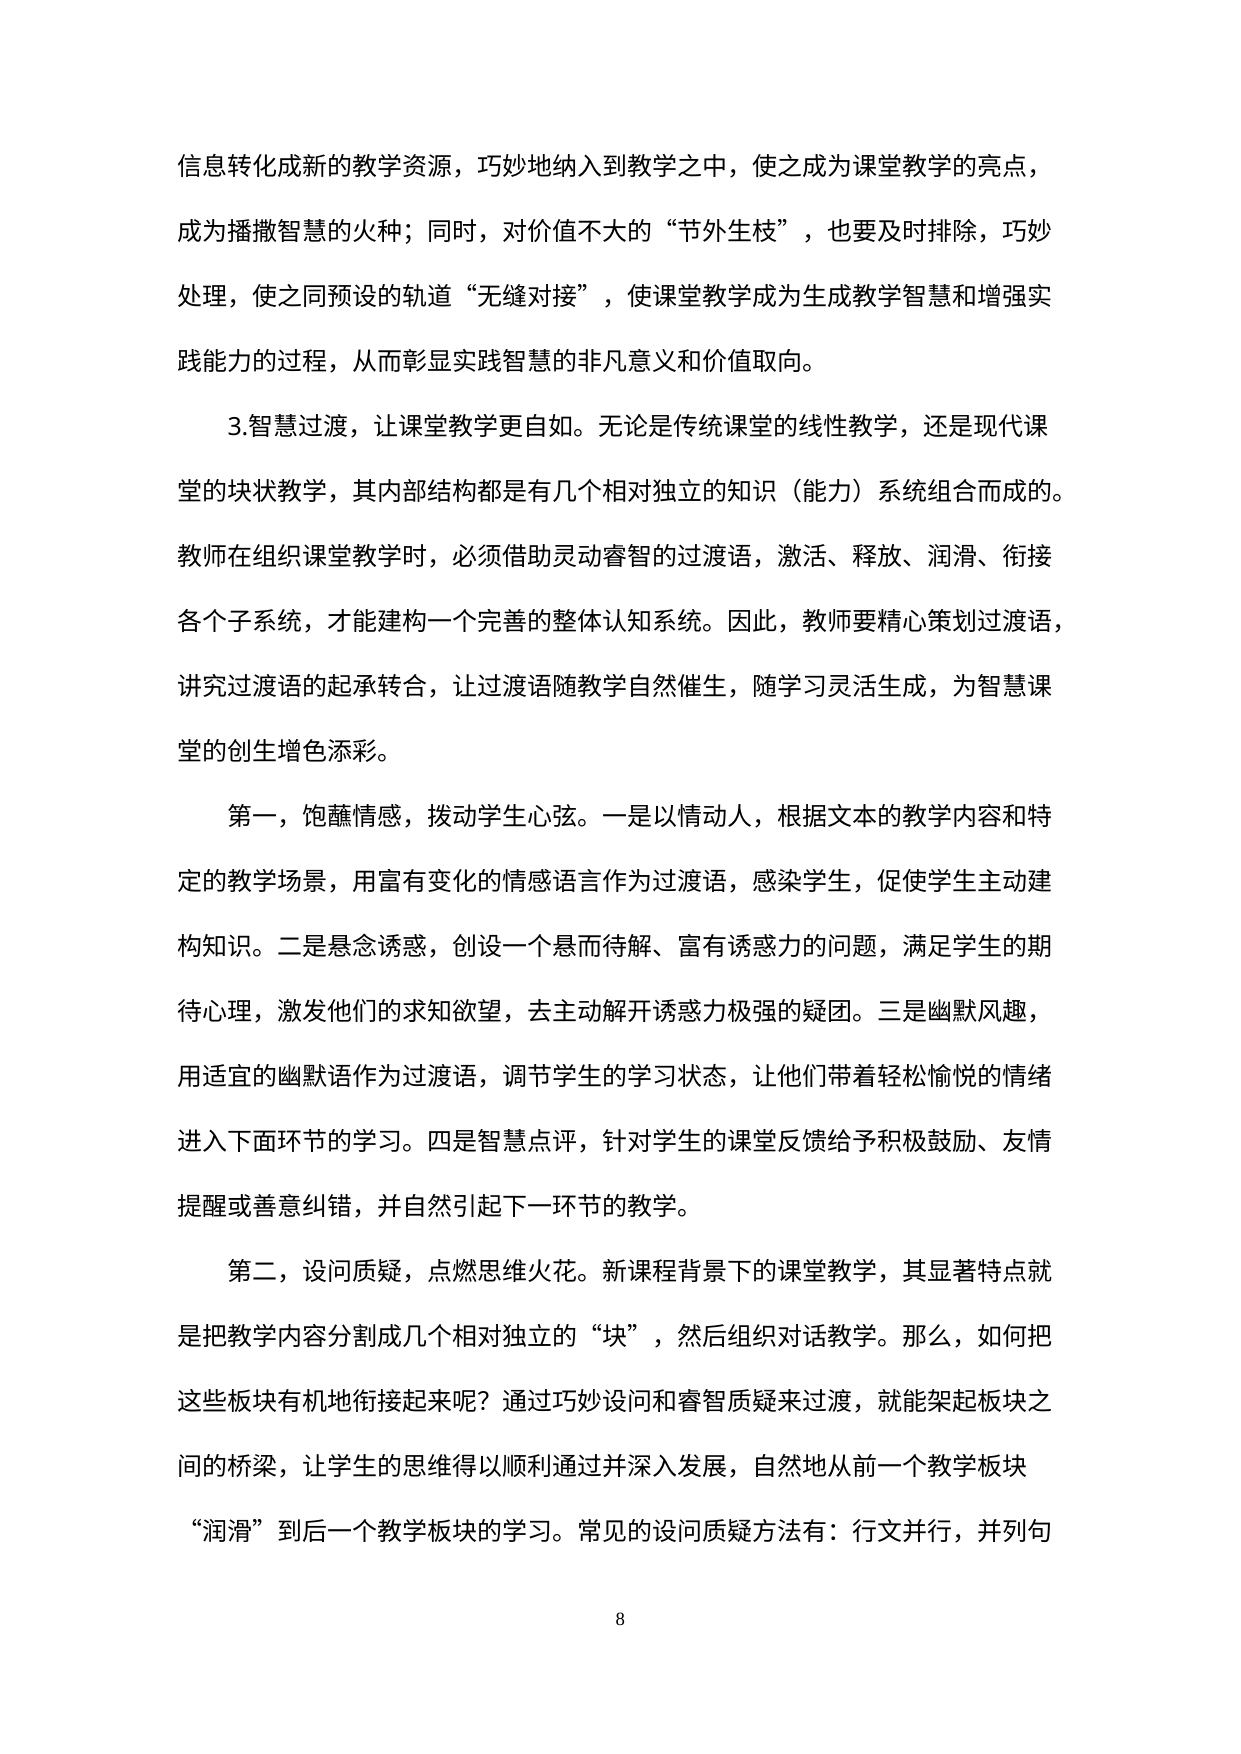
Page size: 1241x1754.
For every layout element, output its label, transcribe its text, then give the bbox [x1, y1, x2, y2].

text 3.智慧过渡，让课堂教学更自如。无论是传统课堂的线性教学，还是现代课堂的块状教学，其内部结构都是有几个相对独立的知识（能力）系统组合而成的。教师在组织课堂教学时，必须借助灵动睿智的过渡语，激活、释放、润滑、衔接各个子系统，才能建构一个完善的整体认知系统。因此，教师要精心策划过渡语，讲究过渡语的起承转合，让过渡语随教学自然催生，随学习灵活生成，为智慧课堂的创生增色添彩。 [177, 392, 1063, 782]
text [177, 1237, 1063, 1562]
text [177, 132, 1063, 392]
text 第一，饱蘸情感，拨动学生心弦。一是以情动人，根据文本的教学内容和特定的教学场景，用富有变化的情感语言作为过渡语，感染学生，促使学生主动建构知识。二是悬念诱惑，创设一个悬而待解、富有诱惑力的问题，满足学生的期待心理，激发他们的求知欲望，去主动解开诱惑力极强的疑团。三是幽默风趣，用适宜的幽默语作为过渡语，调节学生的学习状态，让他们带着轻松愉悦的情绪进入下面环节的学习。四是智慧点评，针对学生的课堂反馈给予积极鼓励、友情提醒或善意纠错，并自然引起下一环节的教学。 [177, 782, 1063, 1237]
